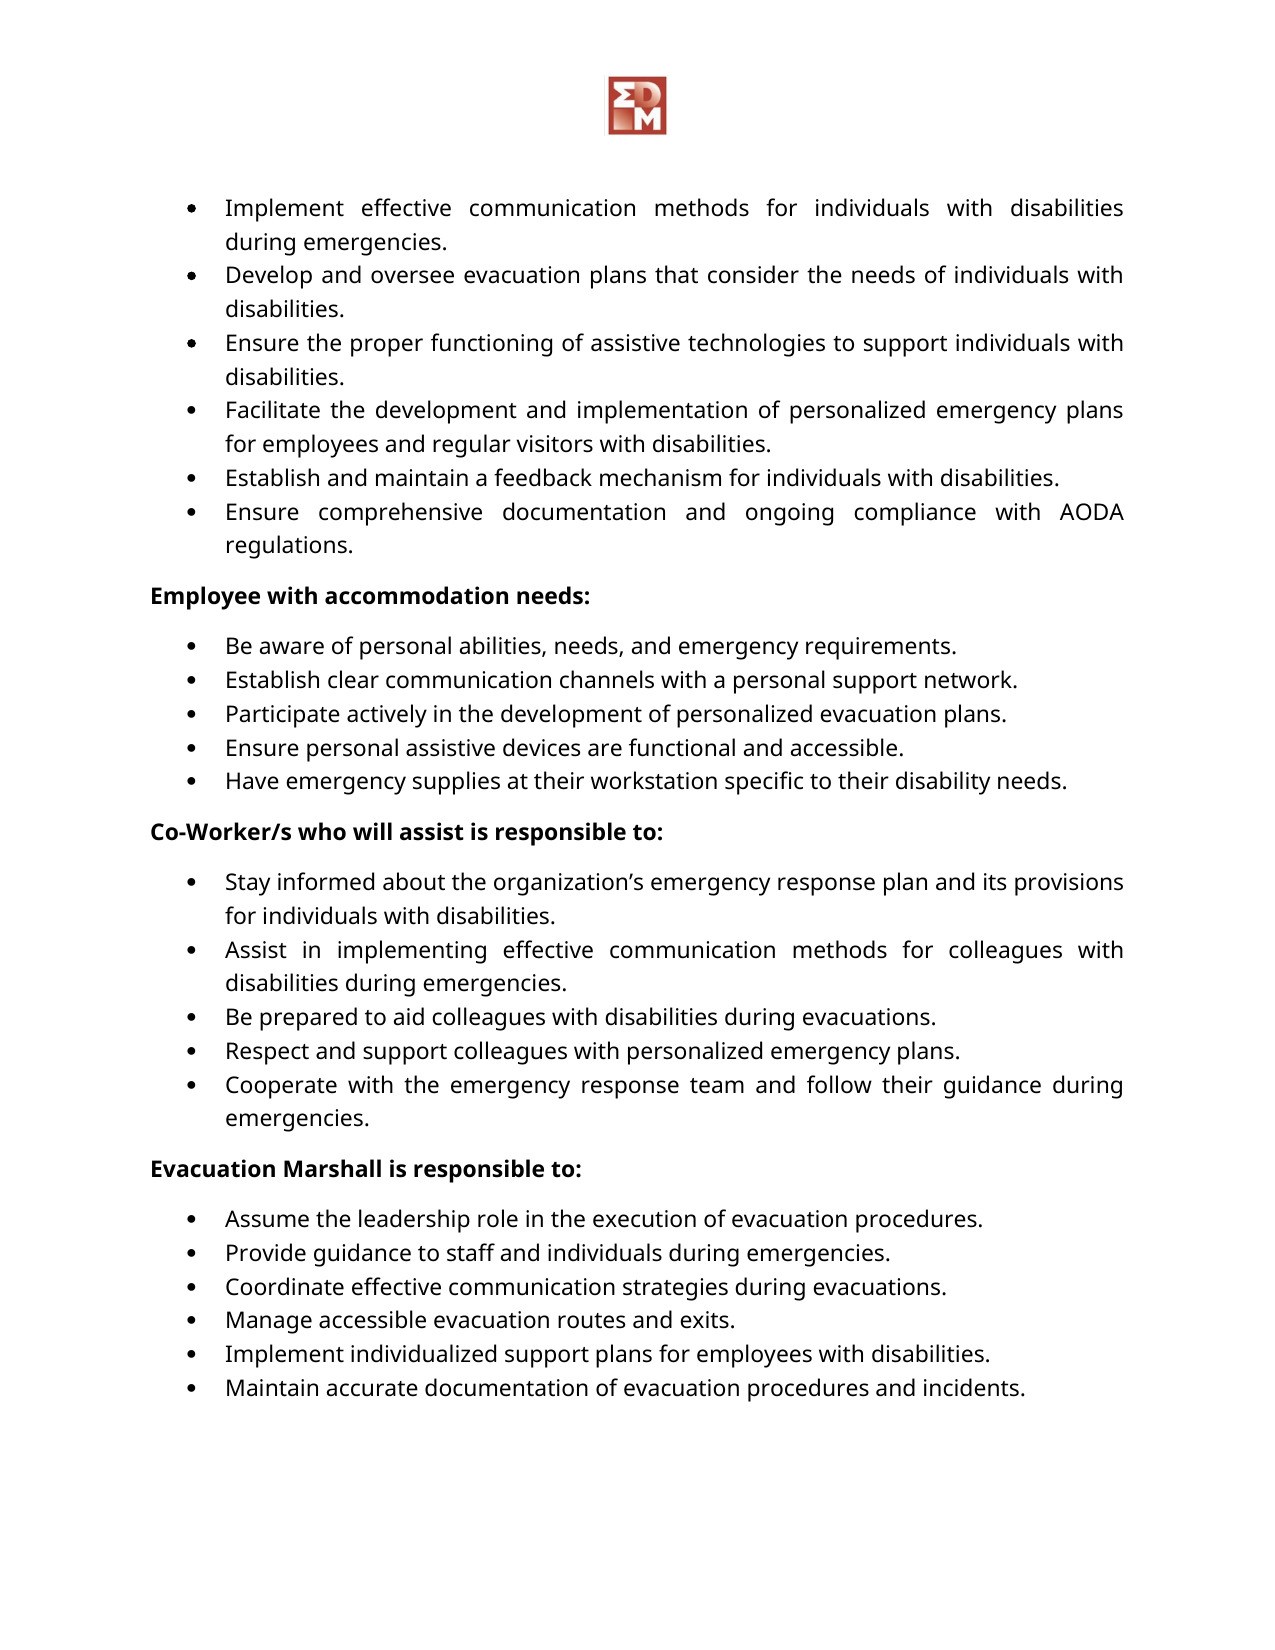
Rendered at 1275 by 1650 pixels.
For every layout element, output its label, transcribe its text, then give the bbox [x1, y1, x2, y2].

list Ensure personal assistive devices are functional and accessible. [187, 732, 1125, 763]
list Assist in implementing effective communication methods for colleagues with disabilities during emergencies. [187, 934, 1125, 999]
list Have emergency supplies at their workstation specific to their disability needs. [187, 765, 1125, 797]
list Maintain accurate documentation of evacuation procedures and incidents. [187, 1372, 1125, 1403]
list Ensure comprehensive documentation and ongoing compliance with AODA regulations. [187, 496, 1125, 561]
list Provide guidance to staff and individuals during emergencies. [187, 1237, 1125, 1268]
picture [541, 75, 734, 136]
list Establish and maintain a feedback mechanism for individuals with disabilities. [187, 462, 1125, 493]
list Participate actively in the development of personalized evacuation plans. [187, 698, 1125, 729]
list Implement effective communication methods for individuals with disabilities during emergencies. [187, 192, 1125, 257]
list Facilitate the development and implementation of personalized emergency plans for employees and regular visitors with disabilities. [187, 394, 1125, 459]
list Implement individualized support plans for employees with disabilities. [187, 1338, 1125, 1369]
list Be prepared to aid colleagues with disabilities during evacuations. [187, 1001, 1125, 1032]
list Stay informed about the organization’s emergency response plan and its provisions for individuals with disabilities. [187, 866, 1125, 931]
text Evacuation Marshall is responsible to: [150, 1153, 1125, 1184]
list Manage accessible evacuation routes and exits. [187, 1304, 1125, 1336]
list Be aware of personal abilities, needs, and emergency requirements. [187, 630, 1125, 662]
list Ensure the proper functioning of assistive technologies to support individuals with disabilities. [187, 327, 1125, 392]
list Establish clear communication channels with a personal support network. [187, 664, 1125, 695]
text Co-Worker/s who will assist is responsible to: [150, 816, 1125, 847]
text Employee with accommodation needs: [150, 580, 1125, 611]
list Coordinate effective communication strategies during evacuations. [187, 1271, 1125, 1302]
list Respect and support colleagues with personalized emergency plans. [187, 1035, 1125, 1066]
list Assume the leadership role in the execution of evacuation procedures. [187, 1203, 1125, 1234]
list Cooperate with the emergency response team and follow their guidance during emergencies. [187, 1069, 1125, 1134]
list Develop and oversee evacuation plans that consider the needs of individuals with disabilities. [187, 259, 1125, 324]
